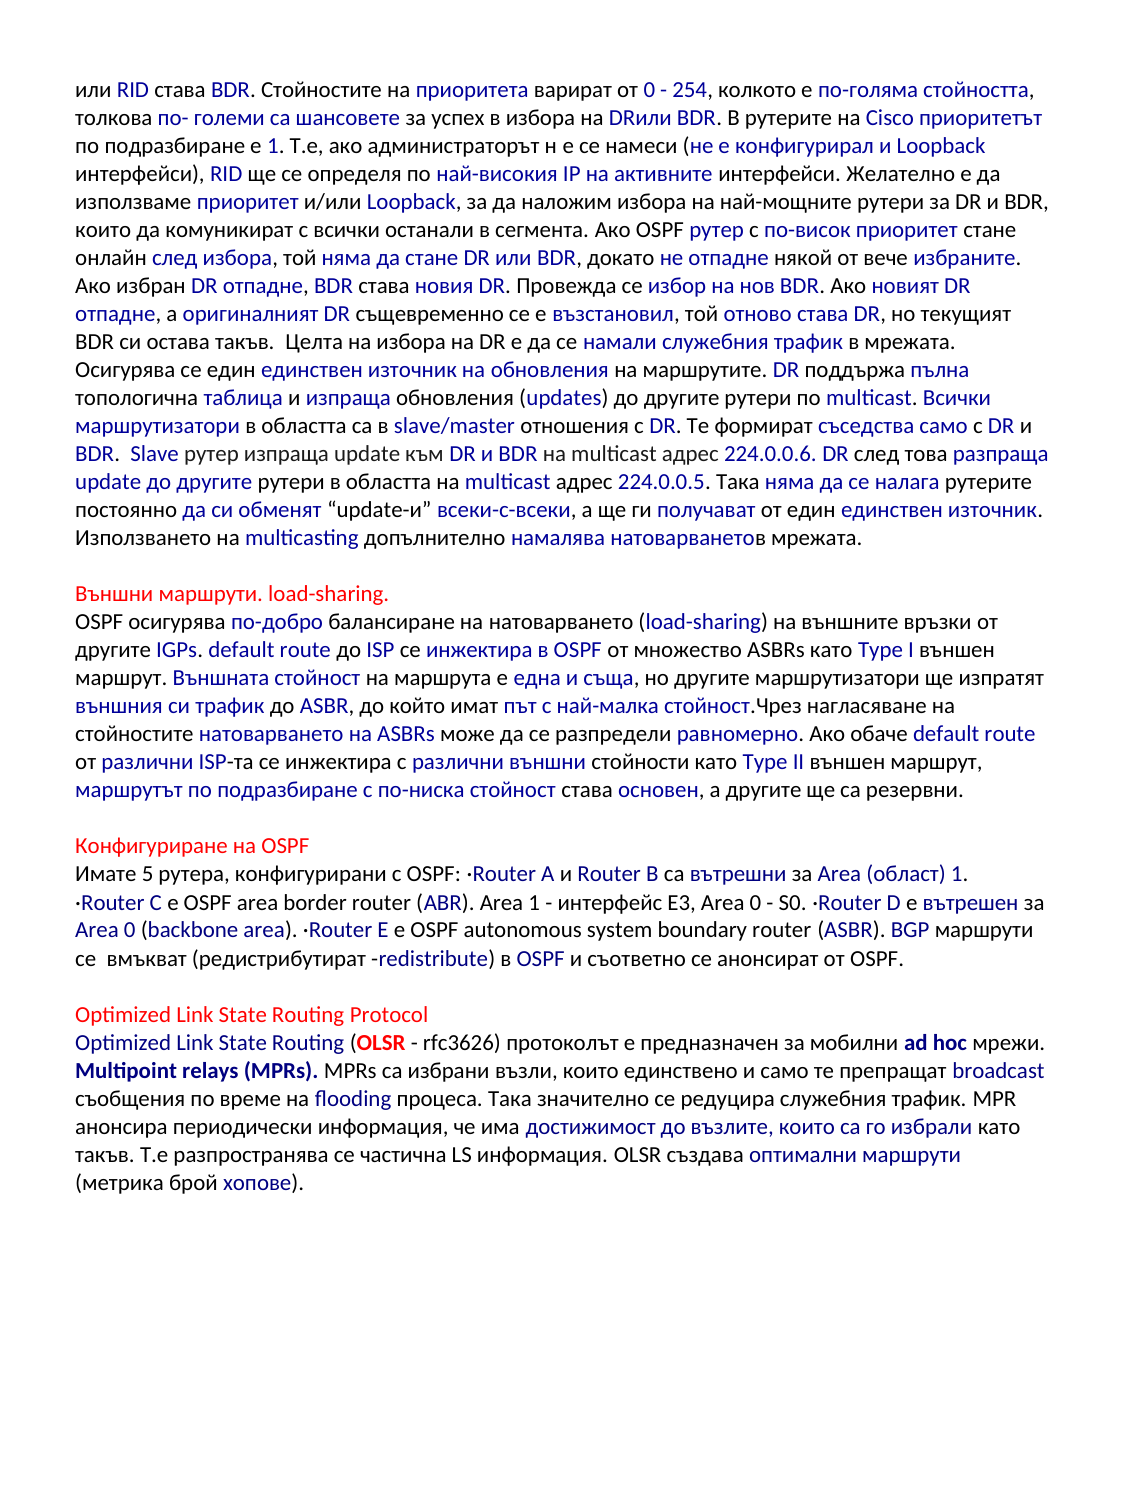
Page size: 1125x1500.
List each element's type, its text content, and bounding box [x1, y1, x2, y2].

text Имате 5 рутера, конфигурирани с OSPF: ·Router A и Router B са вътрешни за Area (област) 1. [75, 859, 1050, 888]
text Optimized Link State Routing (OLSR - rfc3626) протоколът е предназначен за мобилни ad hoc мрежи. Multipoint relays (MPRs). MPRs са избрани възли, които единствено и само те препращат broadcast съобщения по време на flooding процеса. Така значително се редуцира служебния трафик. MPR анонсира периодически информация, че има достижимост до възлите, които са го избрали като такъв. Т.е разпространява се частична LS информация. OLSR създава оптимални маршрути (метрика брой хопове). [75, 1028, 1050, 1196]
text Конфигуриране на OSPF [75, 832, 1050, 859]
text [75, 75, 1050, 551]
text OSPF осигурява по-добро балансиране на натоварването (load-sharing) на външните връзки от другите IGPs. default route до ISP се инжектира в OSPF от множество ASBRs като Type I външен маршрут. Външната стойност на маршрута е една и съща, но другите маршрутизатори ще изпратят външния си трафик до ASBR, до който имат път с най-малка стойност.Чрез нагласяване на стойностите натоварването на ASBRs може да се разпредели равномерно. Ако обаче default route от различни ISP-та се инжектира с различни външни стойности като Type II външен маршрут, маршрутът по подразбиране с по-ниска стойност става основен, а другите ще са резервни. [75, 607, 1050, 803]
text Външни маршрути. load-sharing. [75, 579, 1050, 607]
text ·Router C е OSPF area border router (ABR). Area 1 - интерфейс E3, Area 0 - S0. ·Router D е вътрешен за Area 0 (backbone area). ·Router E е OSPF autonomous system boundary router (ASBR). BGP маршрути се вмъкват (редистрибутират -redistributе) в OSPF и съответно се анонсират от OSPF. [75, 888, 1050, 972]
text Optimized Link State Routing Protocol [75, 1000, 1050, 1028]
